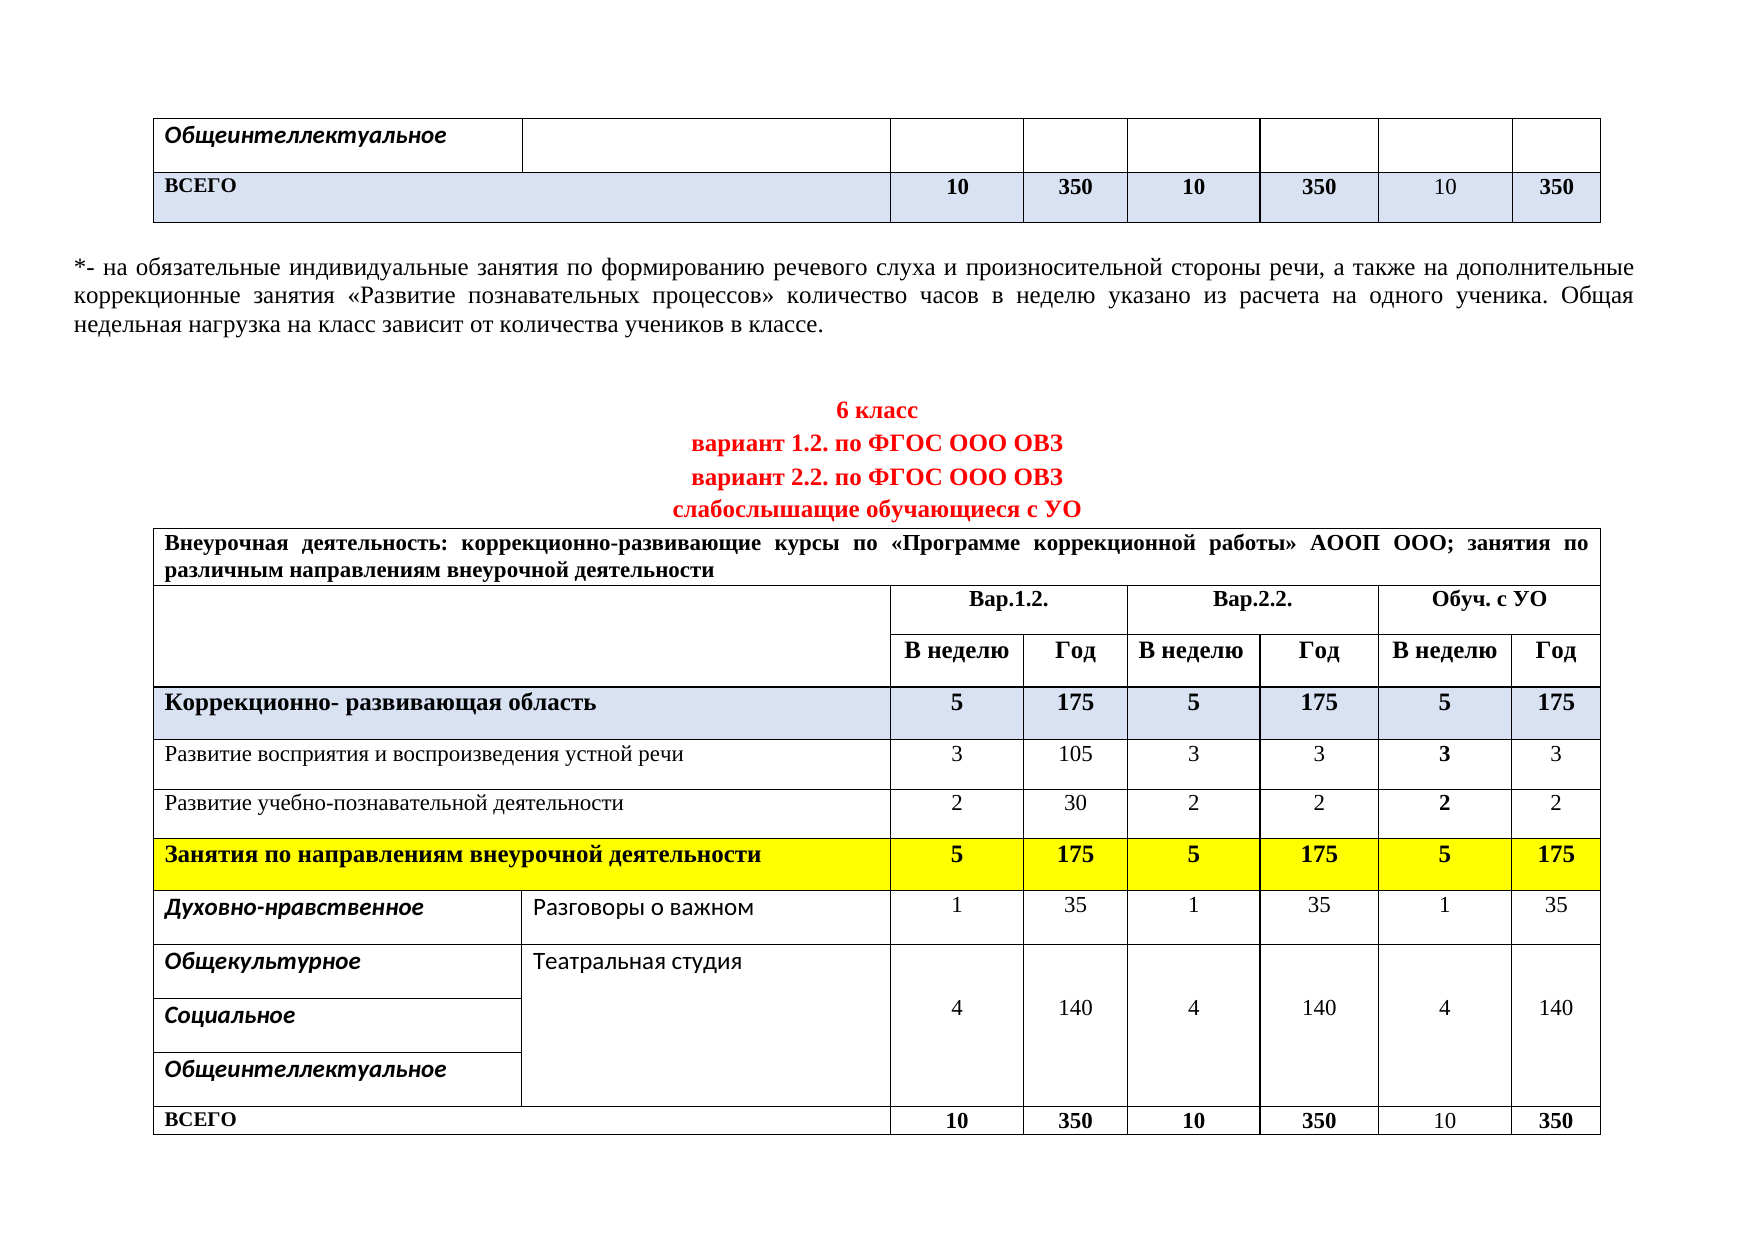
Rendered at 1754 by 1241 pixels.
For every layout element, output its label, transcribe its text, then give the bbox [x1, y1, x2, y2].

table_cell 350 [1512, 1107, 1600, 1134]
table_cell 4 [891, 945, 1023, 1106]
table_cell 350 [1261, 1107, 1378, 1134]
table_cell 175 [1261, 688, 1378, 739]
table_cell 1 [1379, 891, 1511, 944]
table_cell 175 [1024, 688, 1127, 739]
table_cell 5 [891, 688, 1023, 739]
table_cell 3 [1128, 740, 1259, 788]
table_cell 175 [1512, 839, 1600, 890]
table_cell 3 [891, 740, 1023, 788]
text 6 класс [118, 396, 1636, 424]
table_cell 2 [1379, 790, 1511, 838]
table_cell 35 [1512, 891, 1600, 944]
table_cell 105 [1024, 740, 1127, 788]
table_cell [891, 119, 1023, 172]
table_cell 10 [1379, 173, 1512, 222]
table_cell 350 [1024, 1107, 1127, 1134]
table_cell 350 [1261, 173, 1378, 222]
table_cell ВСЕГО [154, 173, 890, 222]
table_cell 175 [1024, 839, 1127, 890]
table_cell 350 [1024, 173, 1127, 222]
table_cell 5 [1379, 688, 1511, 739]
table_cell 10 [891, 173, 1023, 222]
table_cell В неделю [1128, 635, 1259, 686]
table_cell Общекультурное [154, 945, 521, 998]
table_cell [1024, 119, 1127, 172]
table_cell [1379, 119, 1512, 172]
table_cell 3 [1379, 740, 1511, 788]
table_cell 3 [1261, 740, 1378, 788]
table_cell Год [1024, 635, 1127, 686]
table_header Внеурочная деятельность: коррекционно-развивающие курсы по «Программе коррекционной работы» АООП ООО; занятия по различным направлениям внеурочной деятельности [154, 529, 1600, 584]
table_cell 3 [1512, 740, 1600, 788]
text *- на обязательные индивидуальные занятия по формированию речевого слуха и произносительной стороны речи, а также на дополнительные коррекционные занятия «Развитие познавательных процессов» количество часов в неделю указано из расчета на одного ученика. Общая недельная нагрузка на класс зависит от количества учеников в классе. [74, 252, 1636, 338]
table_cell 5 [1128, 839, 1259, 890]
table_cell [1513, 119, 1600, 172]
table_cell [1261, 119, 1378, 172]
table_cell Духовно-нравственное [154, 891, 521, 944]
table_cell 4 [1128, 945, 1259, 1106]
table_cell Общеинтеллектуальное [154, 1053, 521, 1106]
table_cell 2 [891, 790, 1023, 838]
table_cell 1 [891, 891, 1023, 944]
table_cell 35 [1024, 891, 1127, 944]
table_cell Разговоры о важном [522, 891, 890, 944]
table_cell В неделю [891, 635, 1023, 686]
table_cell 2 [1512, 790, 1600, 838]
table_cell Развитие учебно-познавательной деятельности [154, 790, 890, 838]
table_cell 140 [1261, 945, 1378, 1106]
table_cell 5 [1128, 688, 1259, 739]
table_cell 10 [1128, 1107, 1259, 1134]
table_cell Занятия по направлениям внеурочной деятельности [154, 839, 890, 890]
table_cell 10 [891, 1107, 1023, 1134]
table_cell 30 [1024, 790, 1127, 838]
table_cell 10 [1128, 173, 1259, 222]
table_cell Театральная студия [522, 945, 890, 1106]
table_cell 175 [1261, 839, 1378, 890]
table_cell 35 [1261, 891, 1378, 944]
table_cell Развитие восприятия и воспроизведения устной речи [154, 740, 890, 788]
text слабослышащие обучающиеся с УО [118, 494, 1636, 523]
table_cell 2 [1128, 790, 1259, 838]
table_cell 140 [1024, 945, 1127, 1106]
table_cell 1 [1128, 891, 1259, 944]
table_cell 175 [1512, 688, 1600, 739]
text вариант 1.2. по ФГОС ООО ОВЗ [118, 428, 1636, 457]
table_cell Социальное [154, 999, 521, 1052]
table_cell 140 [1512, 945, 1600, 1106]
table_cell 4 [1379, 945, 1511, 1106]
table_cell Обуч. с УО [1379, 586, 1600, 634]
table_cell 2 [1261, 790, 1378, 838]
text вариант 2.2. по ФГОС ООО ОВЗ [118, 462, 1636, 490]
table_cell Общеинтеллектуальное [154, 119, 522, 172]
table_cell Коррекционно- развивающая область [154, 688, 890, 739]
table_cell Год [1512, 635, 1600, 686]
table_cell [154, 586, 890, 686]
table_cell ВСЕГО [154, 1107, 890, 1134]
table_cell В неделю [1379, 635, 1511, 686]
table_cell Вар.2.2. [1128, 586, 1378, 634]
table_cell 10 [1379, 1107, 1511, 1134]
table_cell Год [1261, 635, 1378, 686]
table_cell 5 [1379, 839, 1511, 890]
table_cell Вар.1.2. [891, 586, 1127, 634]
table_cell 5 [891, 839, 1023, 890]
table_cell [1128, 119, 1259, 172]
table_cell 350 [1513, 173, 1600, 222]
